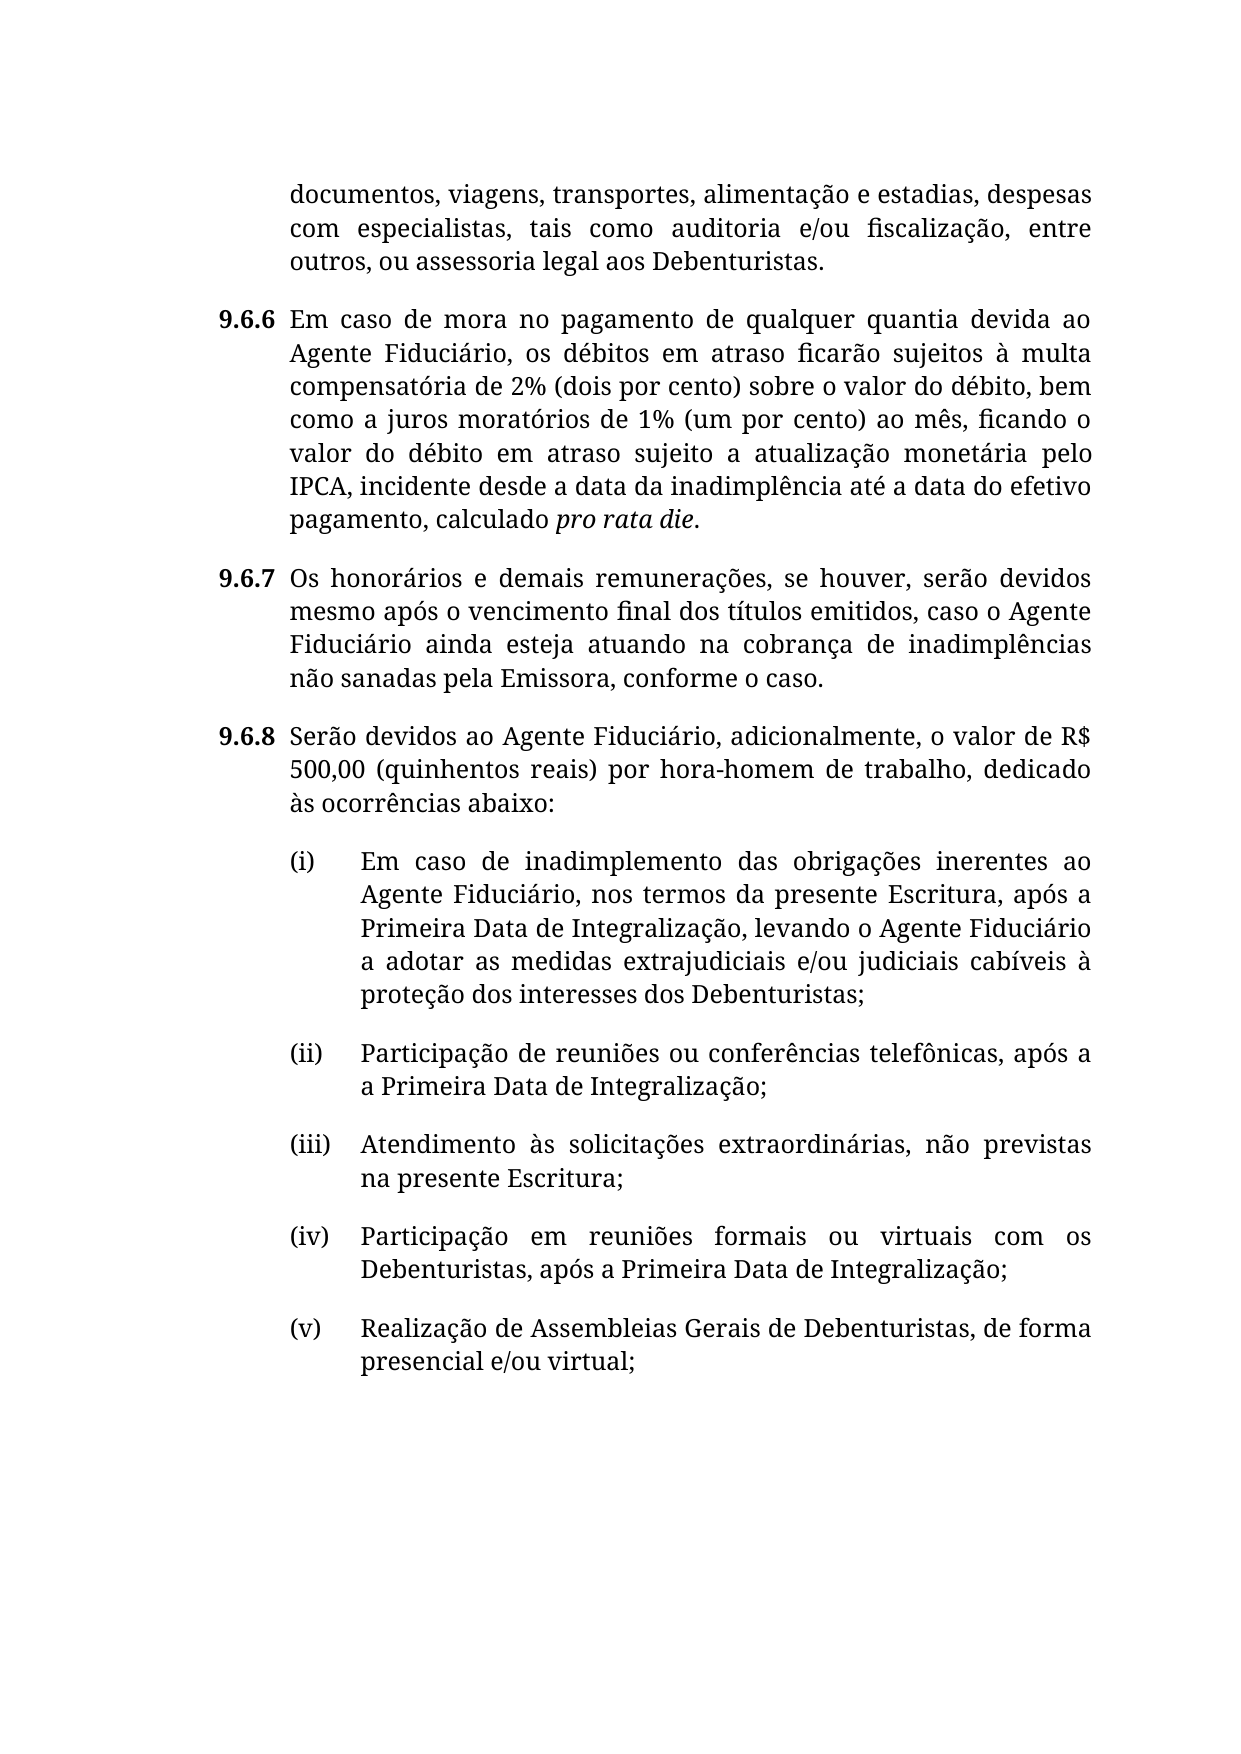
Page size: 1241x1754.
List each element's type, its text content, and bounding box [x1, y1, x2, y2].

text Serão devidos ao Agente Fiduciário, adicionalmente, o valor de R$ 500,00 (quinhentos reais) por hora-homem de trabalho, dedicado às ocorrências abaixo: [218, 719, 1092, 819]
text Em caso de mora no pagamento de qualquer quantia devida ao Agente Fiduciário, os débitos em atraso ficarão sujeitos à multa compensatória de 2% (dois por cento) sobre o valor do débito, bem como a juros moratórios de 1% (um por cento) ao mês, ficando o valor do débito em atraso sujeito a atualização monetária pelo IPCA, incidente desde a data da inadimplência até a data do efetivo pagamento, calculado pro rata die. [218, 302, 1092, 536]
text Em caso de inadimplemento das obrigações inerentes ao Agente Fiduciário, nos termos da presente Escritura, após a Primeira Data de Integralização, levando o Agente Fiduciário a adotar as medidas extrajudiciais e/ou judiciais cabíveis à proteção dos interesses dos Debenturistas; [289, 844, 1092, 1011]
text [218, 177, 1092, 277]
text Participação de reuniões ou conferências telefônicas, após a a Primeira Data de Integralização; [289, 1036, 1092, 1102]
text Atendimento às solicitações extraordinárias, não previstas na presente Escritura; [289, 1127, 1092, 1194]
text Os honorários e demais remunerações, se houver, serão devidos mesmo após o vencimento final dos títulos emitidos, caso o Agente Fiduciário ainda esteja atuando na cobrança de inadimplências não sanadas pela Emissora, conforme o caso. [218, 561, 1092, 694]
text Participação em reuniões formais ou virtuais com os Debenturistas, após a Primeira Data de Integralização; [289, 1219, 1092, 1286]
text Realização de Assembleias Gerais de Debenturistas, de forma presencial e/ou virtual; [289, 1311, 1092, 1377]
